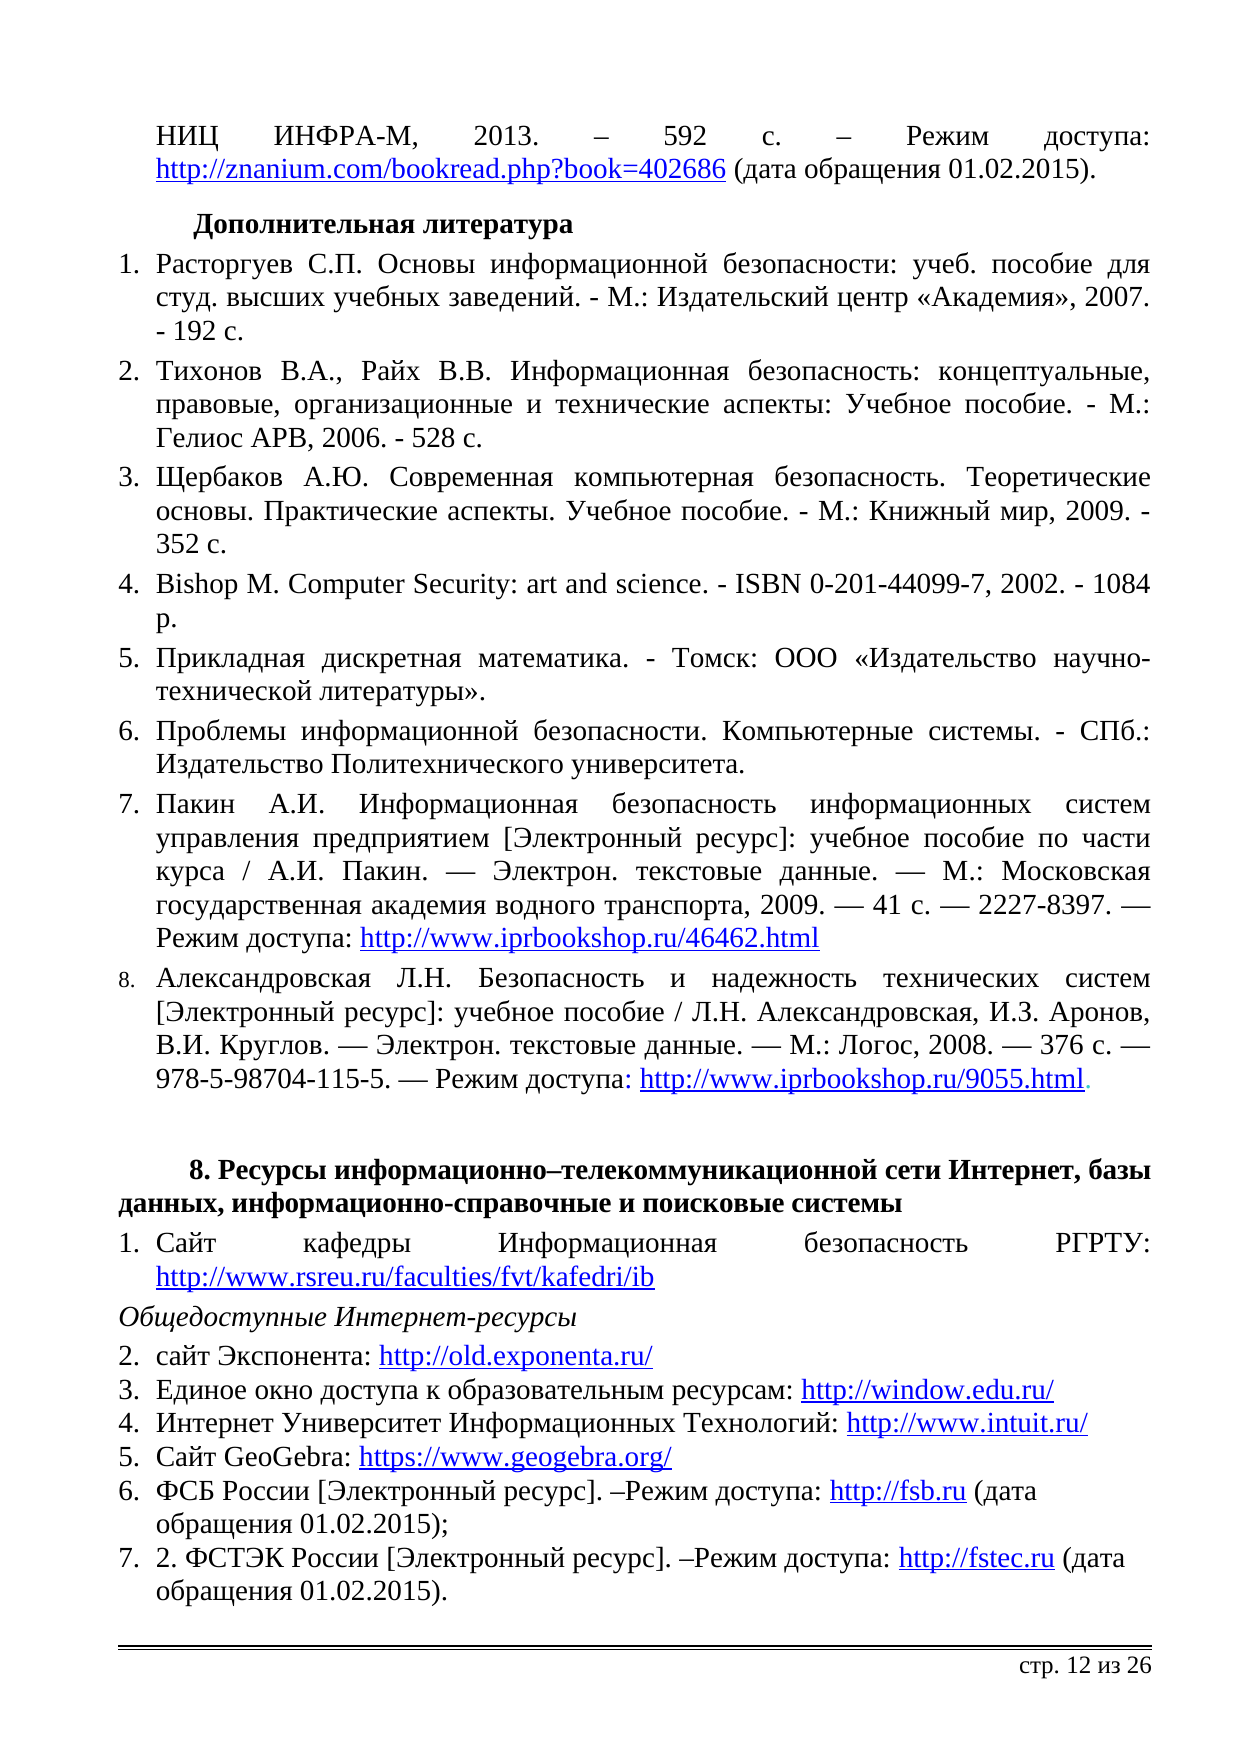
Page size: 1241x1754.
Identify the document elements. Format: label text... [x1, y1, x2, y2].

text 8. Ресурсы информационно–телекоммуникационной сети Интернет, базы данных, информационно-справочные и поисковые системы [118, 1152, 1152, 1219]
list ФСБ России [Электронный ресурс]. –Режим доступа: http://fsb.ru (дата обращения 01.02.2015); [118, 1473, 1152, 1540]
list Пакин А.И. Информационная безопасность информационных систем управления предприятием [Электронный ресурс]: учебное пособие по части курса / А.И. Пакин. — Электрон. текстовые данные. — М.: Московская государственная академия водного транспорта, 2009. — 41 c. — 2227-8397. — Режим доступа: http://www.iprbookshop.ru/46462.html [118, 786, 1152, 954]
list сайт Экспонента: http://old.exponenta.ru/ [118, 1338, 1152, 1372]
text Общедоступные Интернет-ресурсы [118, 1299, 1152, 1332]
subtitle Дополнительная литература [193, 206, 1152, 239]
list 2. ФСТЭК России [Электронный ресурс]. –Режим доступа: http://fstec.ru (дата обращения 01.02.2015). [118, 1540, 1152, 1607]
list Проблемы информационной безопасности. Компьютерные системы. - СПб.: Издательство Политехнического университета. [118, 713, 1152, 780]
list Александровская Л.Н. Безопасность и надежность технических систем [Электронный ресурс]: учебное пособие / Л.Н. Александровская, И.З. Аронов, В.И. Круглов. — Электрон. текстовые данные. — М.: Логос, 2008. — 376 c. — 978-5-98704-115-5. — Режим доступа: http://www.iprbookshop.ru/9055.html. [118, 960, 1152, 1094]
list Сайт GeoGebra: https://www.geogebra.org/ [118, 1439, 1152, 1473]
list Щербаков А.Ю. Современная компьютерная безопасность. Теоретические основы. Практические аспекты. Учебное пособие. - М.: Книжный мир, 2009. - 352 с. [118, 459, 1152, 560]
list Сайт кафедры Информационная безопасность РГРТУ: http://www.rsreu.ru/faculties/fvt/kafedri/ib [118, 1225, 1152, 1292]
list Прикладная дискретная математика. - Томск: ООО «Издательство научно-технической литературы». [118, 640, 1152, 707]
list Интернет Университет Информационных Технологий: http://www.intuit.ru/ [118, 1406, 1152, 1439]
list Bishop M. Computer Security: art and science. - ISBN 0-201-44099-7, 2002. - 1084 p. [118, 566, 1152, 633]
list Тихонов В.А., Райх В.В. Информационная безопасность: концептуальные, правовые, организационные и технические аспекты: Учебное пособие. - М.: Гелиос АРВ, 2006. - 528 с. [118, 353, 1152, 453]
list Единое окно доступа к образовательным ресурсам: http://window.edu.ru/ [118, 1372, 1152, 1406]
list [118, 118, 1152, 185]
list Расторгуев С.П. Основы информационной безопасности: учеб. пособие для студ. высших учебных заведений. - М.: Издательский центр «Академия», 2007. - 192 с. [118, 246, 1152, 346]
